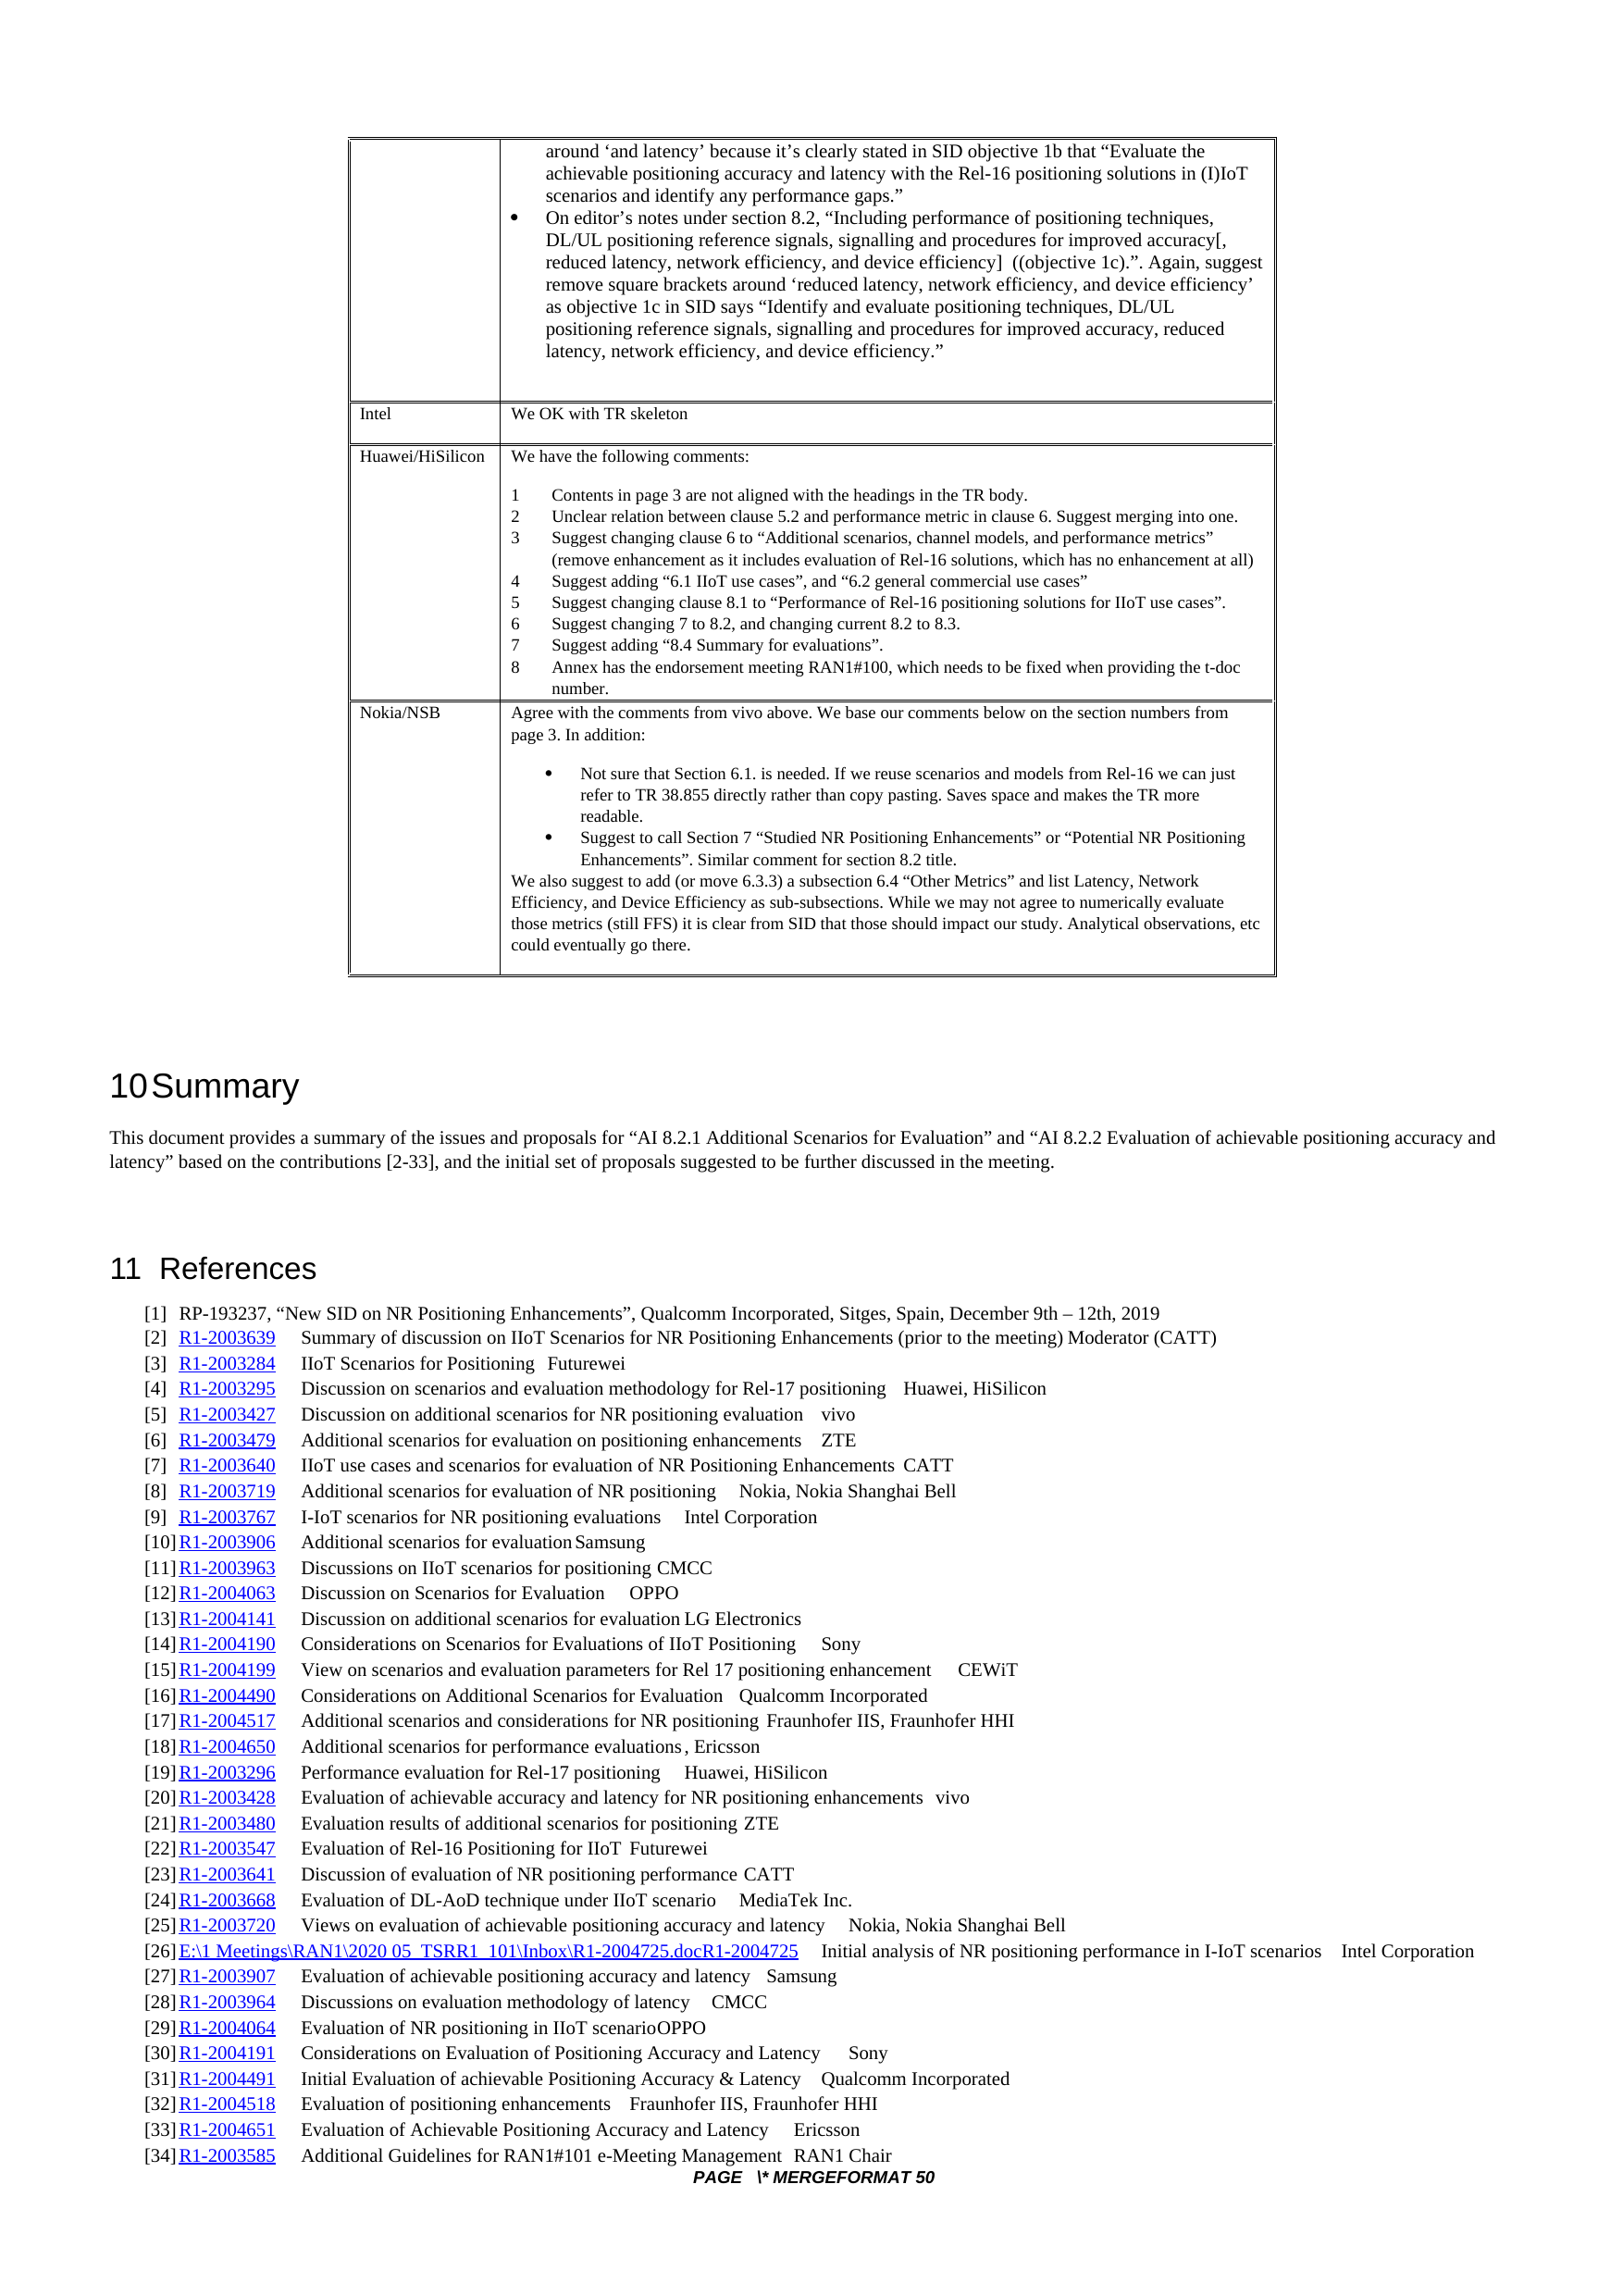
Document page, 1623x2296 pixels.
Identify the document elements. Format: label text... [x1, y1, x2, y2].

list R1-2003427 Discussion on additional scenarios for NR positioning evaluation vivo [144, 1403, 1514, 1425]
list R1-2003907 Evaluation of achievable positioning accuracy and latency Samsung [144, 1965, 1514, 1987]
text This document provides a summary of the issues and proposals for “AI 8.2.1 Additional Scenarios for Evaluation” and “AI 8.2.2 Evaluation of achievable positioning accuracy and latency” based on the contributions [2-33], and the initial set of proposals suggested to be further discussed in the meeting. [109, 1126, 1514, 1173]
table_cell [501, 140, 1274, 401]
list R1-2003964 Discussions on evaluation methodology of latency CMCC [144, 1991, 1514, 2013]
list R1-2003295 Discussion on scenarios and evaluation methodology for Rel-17 positioning Huawei, HiSilicon [144, 1377, 1514, 1399]
list R1-2003906 Additional scenarios for evaluation Samsung [144, 1531, 1514, 1553]
table_cell We OK with TR skeleton [501, 401, 1275, 443]
list RP-193237, “New SID on NR Positioning Enhancements”, Qualcomm Incorporated, Sitges, Spain, December 9th – 12th, 2019 [144, 1302, 1514, 1324]
list R1-2004490 Considerations on Additional Scenarios for Evaluation Qualcomm Incorporated [144, 1684, 1514, 1706]
list R1-2003480 Evaluation results of additional scenarios for positioning ZTE [144, 1812, 1514, 1834]
list R1-2004064 Evaluation of NR positioning in IIoT scenario OPPO [144, 2016, 1514, 2039]
list R1-2004190 Considerations on Scenarios for Evaluations of IIoT Positioning Sony [144, 1632, 1514, 1655]
list R1-2003547 Evaluation of Rel-16 Positioning for IIoT Futurewei [144, 1837, 1514, 1859]
subtitle Summary [109, 1065, 1514, 1105]
list R1-2004517 Additional scenarios and considerations for NR positioning Fraunhofer IIS, Fraunhofer HHI [144, 1709, 1514, 1731]
list R1-2003428 Evaluation of achievable accuracy and latency for NR positioning enhancements vivo [144, 1786, 1514, 1808]
table_cell vivo [349, 140, 500, 401]
list R1-2003767 I-IoT scenarios for NR positioning evaluations Intel Corporation [144, 1505, 1514, 1528]
list R1-2004518 Evaluation of positioning enhancements Fraunhofer IIS, Fraunhofer HHI [144, 2092, 1514, 2115]
list R1-2003585 Additional Guidelines for RAN1#101 e-Meeting Management RAN1 Chair [144, 2144, 1514, 2166]
list R1-2003668 Evaluation of DL-AoD technique under IIoT scenario MediaTek Inc. [144, 1889, 1514, 1910]
list R1-2003296 Performance evaluation for Rel-17 positioning Huawei, HiSilicon [144, 1760, 1514, 1783]
list R1-2004491 Initial Evaluation of achievable Positioning Accuracy & Latency Qualcomm Incorporated [144, 2067, 1514, 2090]
list E:\1 Meetings\RAN1\2020 05_TSRR1_101\Inbox\R1-2004725.docR1-2004725 Initial analysis of NR positioning performance in I-IoT scenarios Intel Corporation [144, 1940, 1514, 1962]
table_cell Agree with the comments from vivo above. We base our comments below on the section numbers from page 3. In addition: Not sure that Section 6.1. is needed. If we reuse scenarios and models from Rel-16 we can just refer to TR 38.855 directly rather than copy pasting. Saves space and makes the TR more readable. Suggest to call Section 7 “Studied NR Positioning Enhancements” or “Potential NR Positioning Enhancements”. Similar comment for section 8.2 title. We also suggest to add (or move 6.3.3) a subsection 6.4 “Other Metrics” and list Latency, Network Efficiency, and Device Efficiency as sub-subsections. While we may not agree to numerically evaluate those metrics (still FFS) it is clear from SID that those should impact our study. Analytical observations, etc could eventually go there. [501, 700, 1275, 974]
list R1-2003720 Views on evaluation of achievable positioning accuracy and latency Nokia, Nokia Shanghai Bell [144, 1914, 1514, 1936]
subtitle References [109, 1250, 1514, 1285]
list R1-2003284 IIoT Scenarios for Positioning Futurewei [144, 1352, 1514, 1374]
list R1-2003639 Summary of discussion on IIoT Scenarios for NR Positioning Enhancements (prior to the meeting) Moderator (CATT) [144, 1326, 1514, 1348]
table_cell Intel [351, 403, 500, 443]
list R1-2003719 Additional scenarios for evaluation of NR positioning Nokia, Nokia Shanghai Bell [144, 1480, 1514, 1502]
list R1-2003640 IIoT use cases and scenarios for evaluation of NR Positioning Enhancements CATT [144, 1454, 1514, 1476]
list R1-2004191 Considerations on Evaluation of Positioning Accuracy and Latency Sony [144, 2042, 1514, 2064]
list R1-2004141 Discussion on additional scenarios for evaluation LG Electronics [144, 1607, 1514, 1630]
list R1-2003963 Discussions on IIoT scenarios for positioning CMCC [144, 1557, 1514, 1579]
list R1-2003479 Additional scenarios for evaluation on positioning enhancements ZTE [144, 1429, 1514, 1451]
table_cell Nokia/NSB [349, 702, 500, 974]
table_cell Huawei/HiSilicon [351, 446, 500, 700]
list R1-2004063 Discussion on Scenarios for Evaluation OPPO [144, 1582, 1514, 1604]
list R1-2004651 Evaluation of Achievable Positioning Accuracy and Latency Ericsson [144, 2118, 1514, 2141]
list R1-2004199 View on scenarios and evaluation parameters for Rel 17 positioning enhancement CEWiT [144, 1658, 1514, 1681]
list R1-2003641 Discussion of evaluation of NR positioning performance CATT [144, 1863, 1514, 1885]
table_cell We have the following comments: Contents in page 3 are not aligned with the headings in the TR body. Unclear relation between clause 5.2 and performance metric in clause 6. Suggest merging into one. Suggest changing clause 6 to “Additional scenarios, channel models, and performance metrics” (remove enhancement as it includes evaluation of Rel-16 solutions, which has no enhancement at all) Suggest adding “6.1 IIoT use cases”, and “6.2 general commercial use cases” Suggest changing clause 8.1 to “Performance of Rel-16 positioning solutions for IIoT use cases”. Suggest changing 7 to 8.2, and changing current 8.2 to 8.3. Suggest adding “8.4 Summary for evaluations”. Annex has the endorsement meeting RAN1#100, which needs to be fixed when providing the t-doc number. [501, 443, 1274, 700]
list R1-2004650 Additional scenarios for performance evaluations , Ericsson [144, 1735, 1514, 1757]
